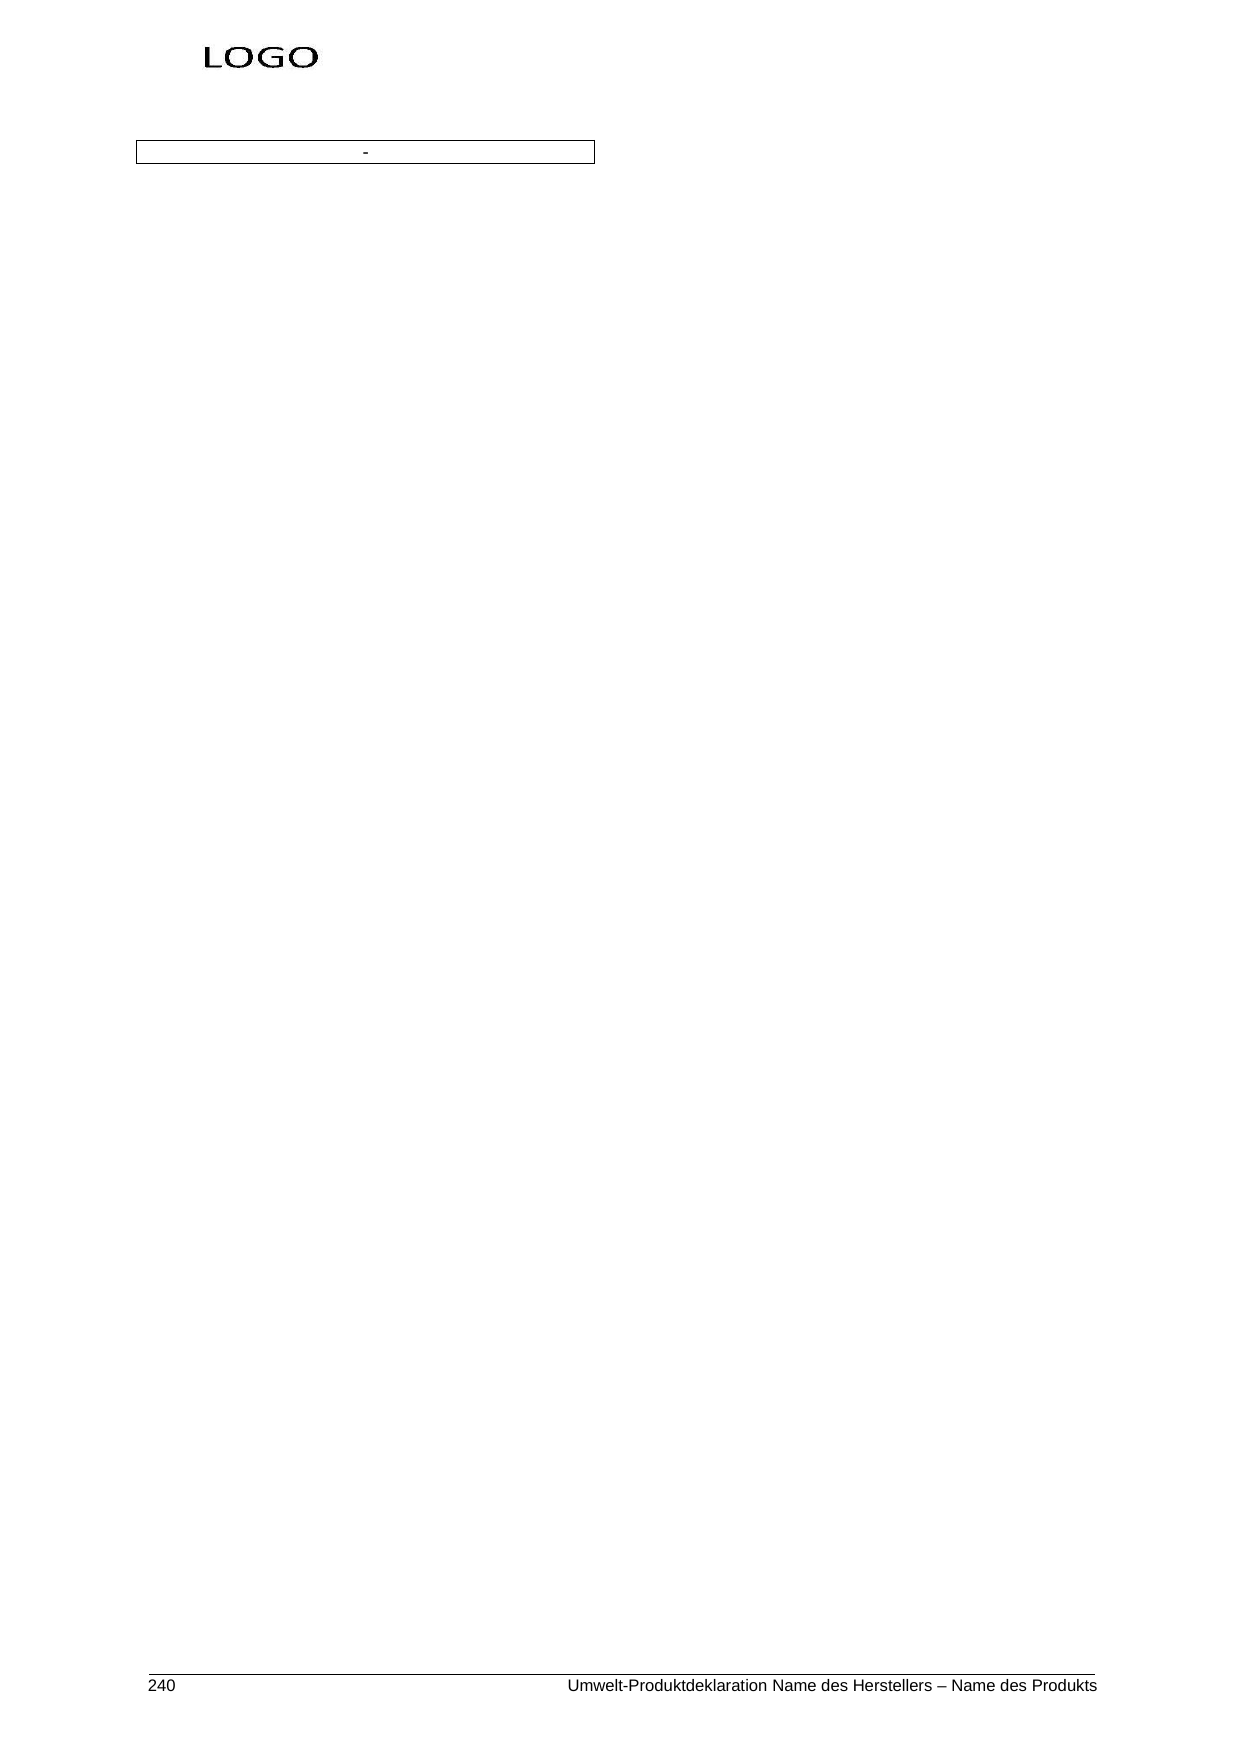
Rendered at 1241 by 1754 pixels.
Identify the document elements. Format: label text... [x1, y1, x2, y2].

table_cell - [137, 141, 594, 162]
picture [148, 14, 622, 103]
